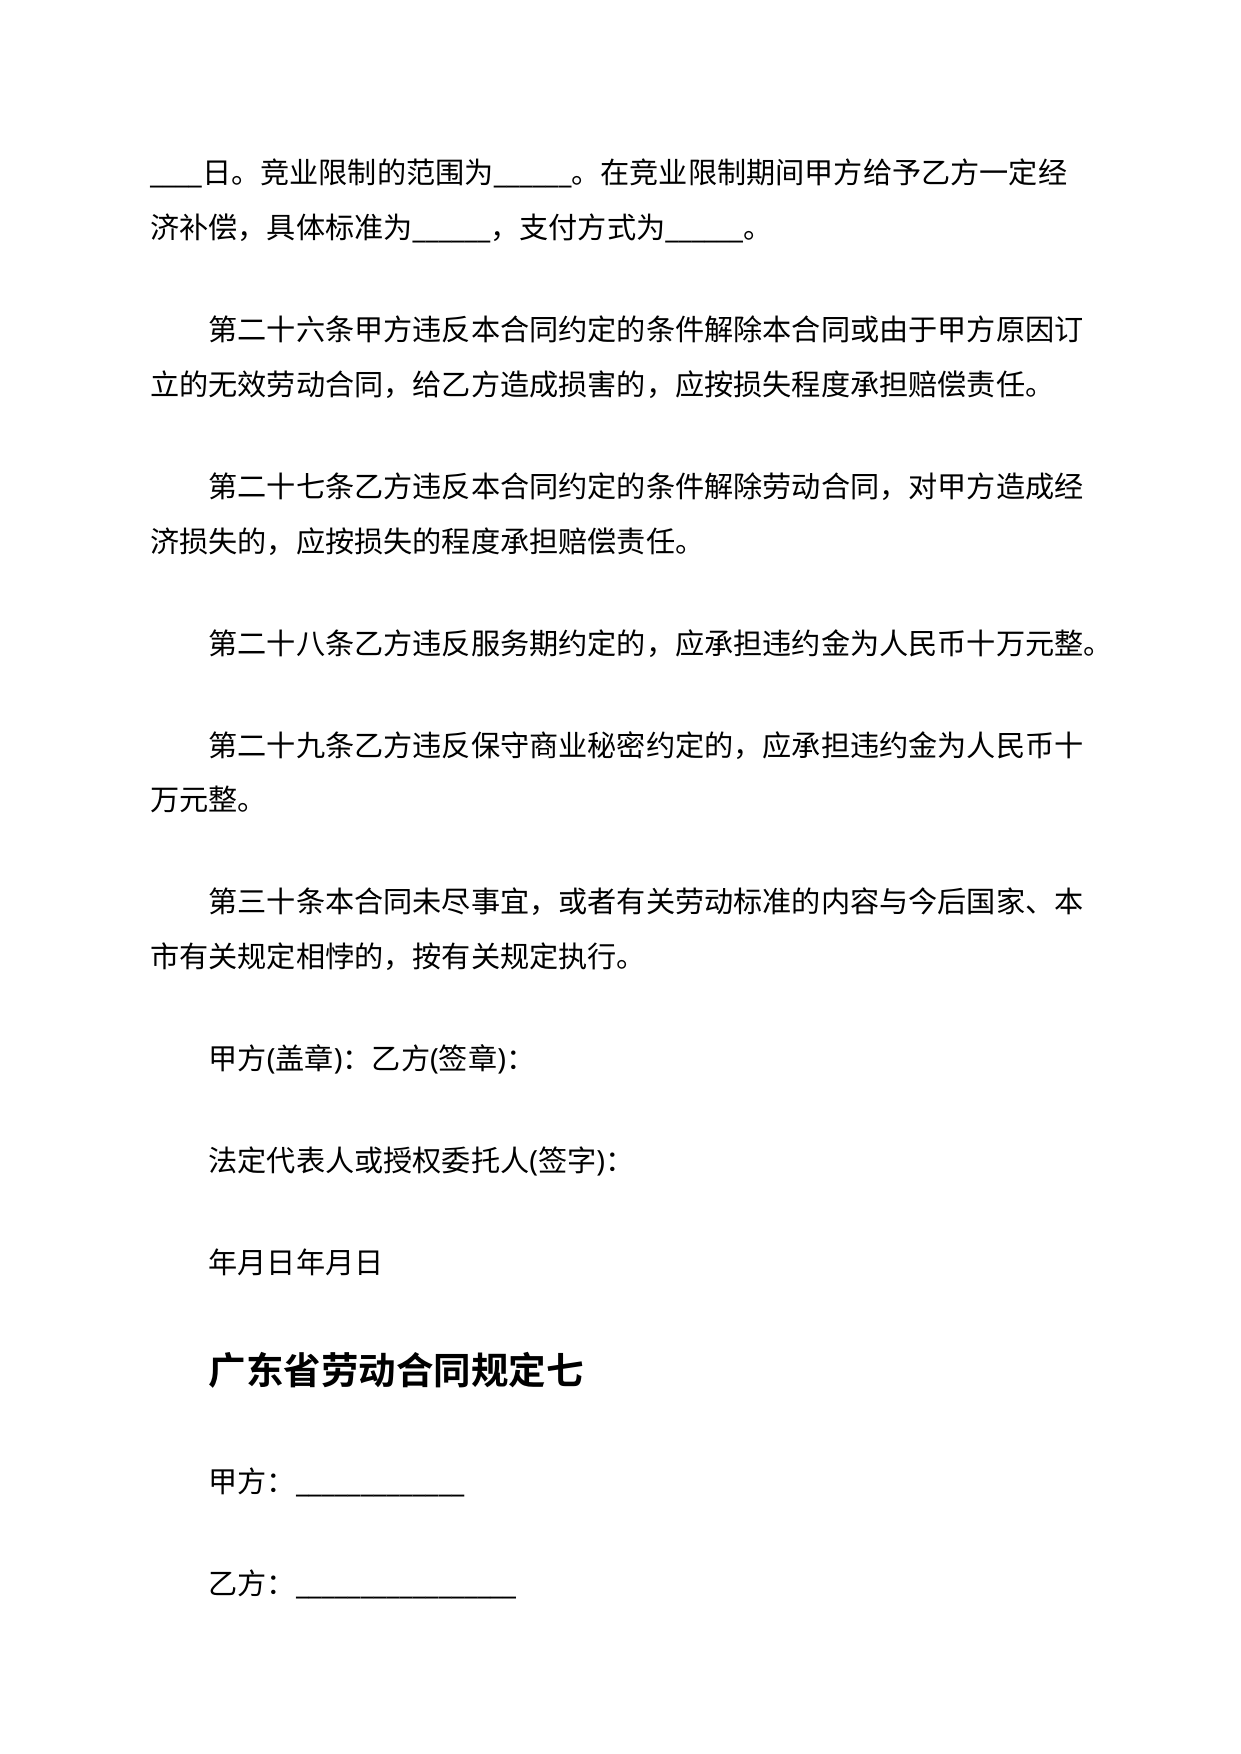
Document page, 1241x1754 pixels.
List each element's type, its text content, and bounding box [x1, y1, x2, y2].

text 第二十七条乙方违反本合同约定的条件解除劳动合同，对甲方造成经济损失的，应按损失的程度承担赔偿责任。 [150, 464, 1090, 561]
text 法定代表人或授权委托人(签字)： [150, 1137, 1090, 1180]
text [150, 150, 1090, 247]
text 第二十六条甲方违反本合同约定的条件解除本合同或由于甲方原因订立的无效劳动合同，给乙方造成损害的，应按损失程度承担赔偿责任。 [150, 307, 1090, 404]
text 甲方(盖章)：乙方(签章)： [150, 1035, 1090, 1078]
text 甲方：_____________ [150, 1458, 1090, 1501]
text 乙方：_________________ [150, 1561, 1090, 1603]
text 广东省劳动合同规定七 [150, 1341, 1090, 1395]
text 第二十九条乙方违反保守商业秘密约定的，应承担违约金为人民币十万元整。 [150, 722, 1090, 819]
text 第三十条本合同未尽事宜，或者有关劳动标准的内容与今后国家、本市有关规定相悖的，按有关规定执行。 [150, 879, 1090, 976]
text 第二十八条乙方违反服务期约定的，应承担违约金为人民币十万元整。 [150, 620, 1090, 663]
text 年月日年月日 [150, 1239, 1090, 1282]
